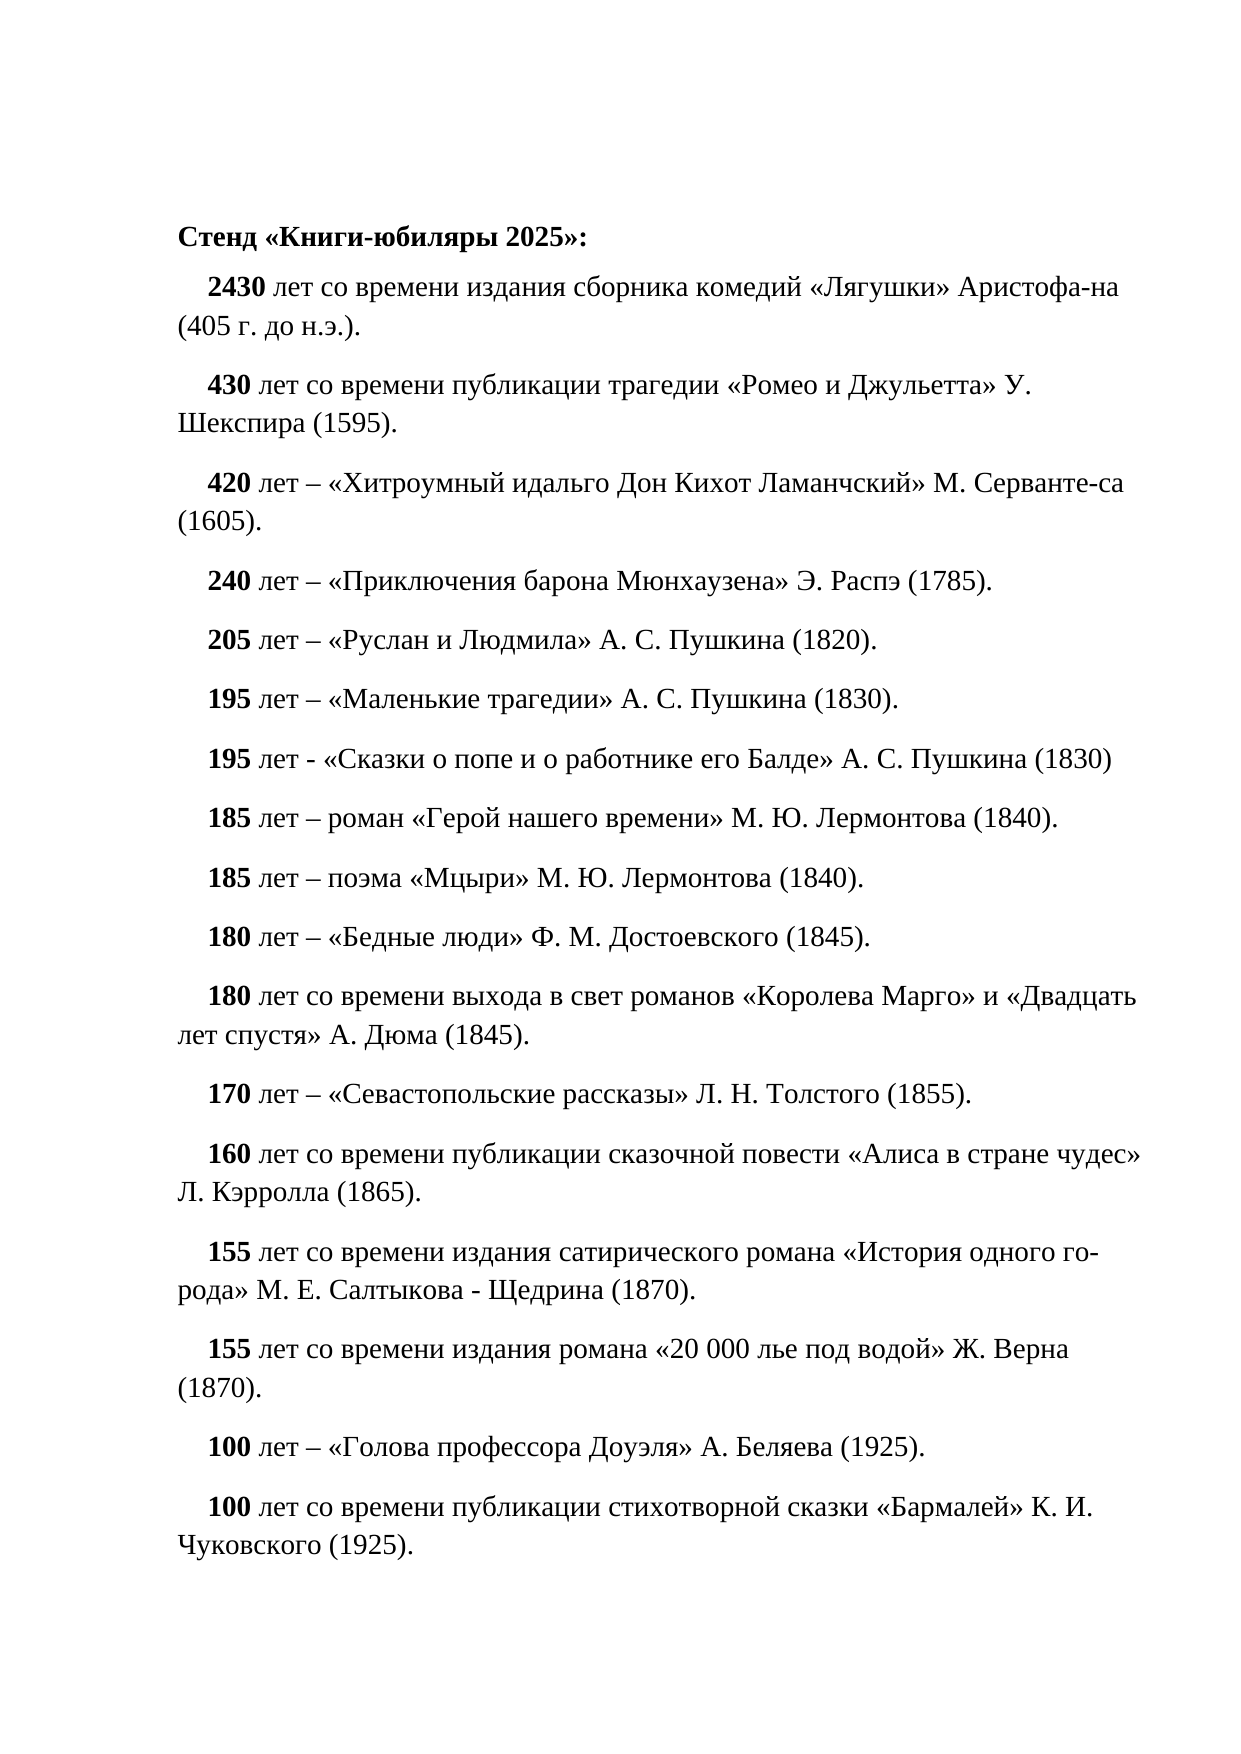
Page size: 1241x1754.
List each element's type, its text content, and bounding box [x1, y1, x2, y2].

text  100 лет со времени публикации стихотворной сказки «Бармалей» К. И. Чуковского (1925). [177, 1489, 1152, 1561]
text Стенд «Книги-юбиляры 2025»: [177, 219, 1152, 252]
text  185 лет – роман «Герой нашего времени» М. Ю. Лермонтова (1840). [177, 800, 1152, 834]
text  155 лет со времени издания сатирического романа «История одного го-рода» М. Е. Салтыкова - Щедрина (1870). [177, 1234, 1152, 1306]
text  195 лет – «Маленькие трагедии» А. С. Пушкина (1830). [177, 682, 1152, 715]
text  240 лет – «Приключения барона Мюнхаузена» Э. Распэ (1785). [177, 563, 1152, 596]
text  420 лет – «Хитроумный идальго Дон Кихот Ламанчский» М. Серванте-са (1605). [177, 465, 1152, 537]
text  160 лет со времени публикации сказочной повести «Алиса в стране чудес» Л. Кэрролла (1865). [177, 1136, 1152, 1208]
text  100 лет – «Голова профессора Доуэля» А. Беляева (1925). [177, 1429, 1152, 1463]
text  430 лет со времени публикации трагедии «Ромео и Джульетта» У. Шекспира (1595). [177, 367, 1152, 439]
text  2430 лет со времени издания сборника комедий «Лягушки» Аристофа-на (405 г. до н.э.). [177, 269, 1152, 341]
text  180 лет со времени выхода в свет романов «Королева Марго» и «Двадцать лет спустя» А. Дюма (1845). [177, 978, 1152, 1051]
text  180 лет – «Бедные люди» Ф. М. Достоевского (1845). [177, 919, 1152, 953]
text  195 лет - «Сказки о попе и о работнике его Балде» А. С. Пушкина (1830) [177, 741, 1152, 774]
text  185 лет – поэма «Мцыри» М. Ю. Лермонтова (1840). [177, 860, 1152, 893]
text  205 лет – «Руслан и Людмила» А. С. Пушкина (1820). [177, 622, 1152, 656]
text  170 лет – «Севастопольские рассказы» Л. Н. Толстого (1855). [177, 1076, 1152, 1110]
text  155 лет со времени издания романа «20 000 лье под водой» Ж. Верна (1870). [177, 1332, 1152, 1404]
